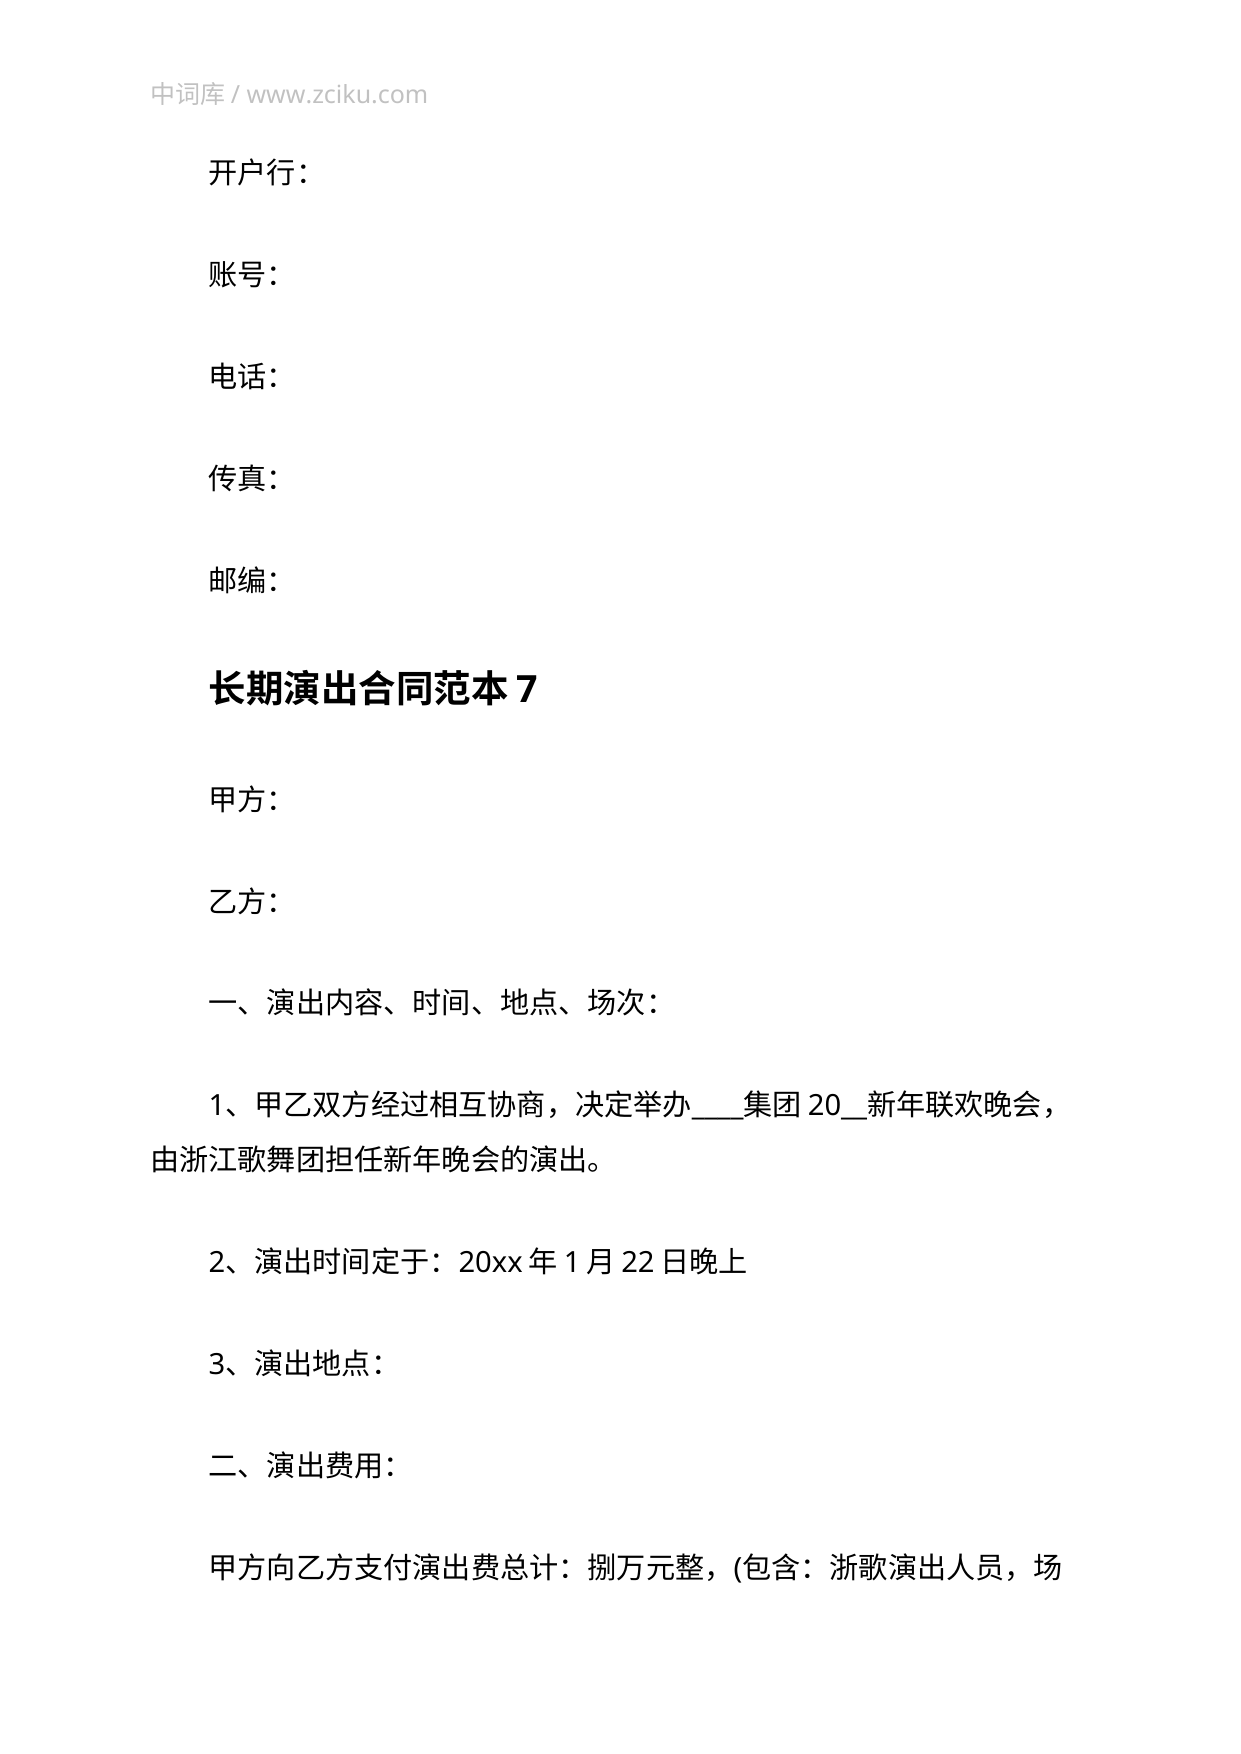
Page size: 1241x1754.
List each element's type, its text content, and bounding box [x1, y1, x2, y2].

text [150, 1544, 1090, 1587]
text 账号： [150, 252, 1090, 294]
text 电话： [150, 353, 1090, 396]
text 邮编： [150, 557, 1090, 599]
text 开户行： [150, 150, 1090, 192]
text 乙方： [150, 878, 1090, 921]
text 甲方： [150, 776, 1090, 819]
text 一、演出内容、时间、地点、场次： [150, 980, 1090, 1022]
text 3、演出地点： [150, 1341, 1090, 1383]
text 1、甲乙双方经过相互协商，决定举办____集团20__新年联欢晚会，由浙江歌舞团担任新年晚会的演出。 [150, 1082, 1090, 1179]
text 二、演出费用： [150, 1442, 1090, 1485]
text 2、演出时间定于：20xx年1月22日晚上 [150, 1238, 1090, 1281]
text 传真： [150, 455, 1090, 498]
text 长期演出合同范本7 [150, 659, 1090, 713]
